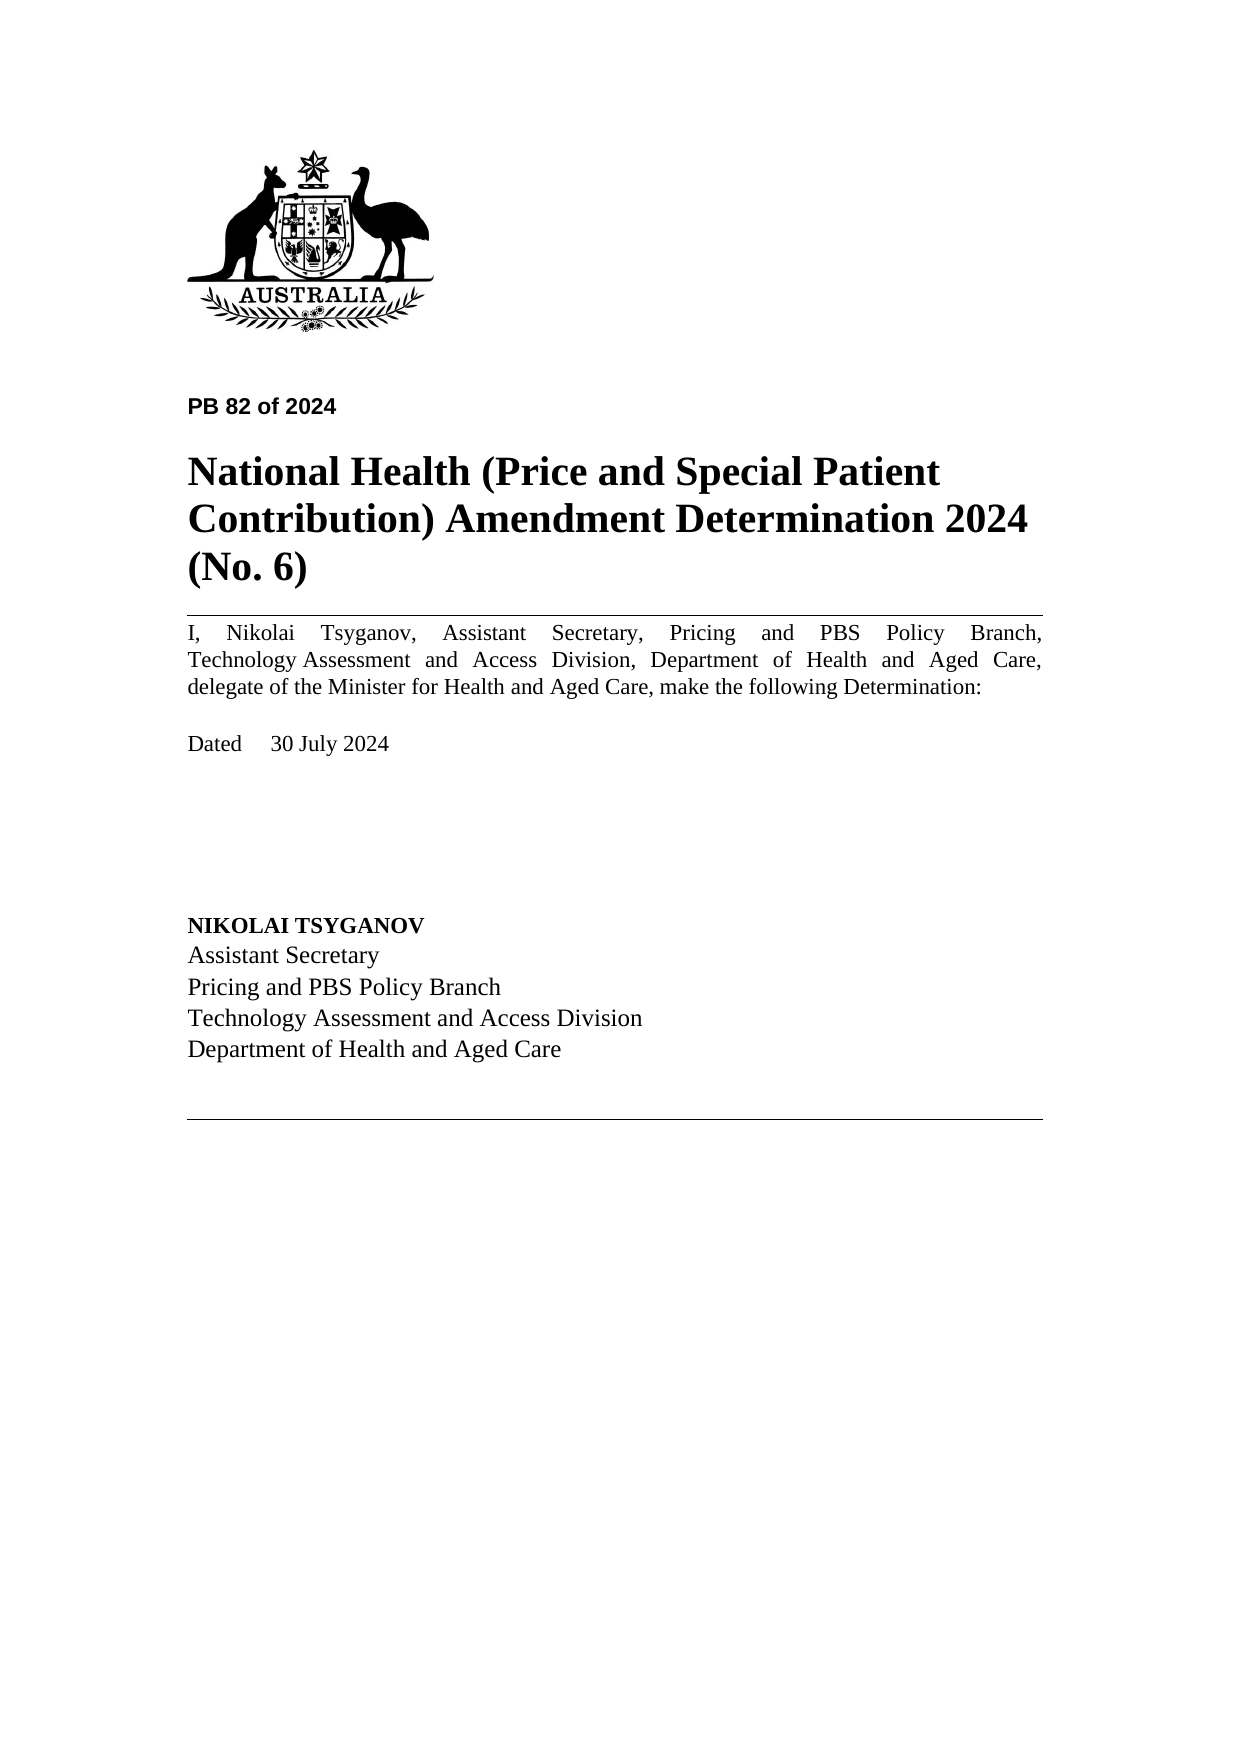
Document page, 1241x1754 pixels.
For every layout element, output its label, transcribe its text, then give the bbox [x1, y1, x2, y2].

text Technology Assessment and Access Division [187, 1001, 1043, 1032]
text Assistant Secretary [187, 938, 1043, 969]
text National Health (Price and Special Patient Contribution) Amendment Determination 2024 (No. 6) [187, 446, 1053, 590]
text PB 82 of 2024 [187, 392, 1053, 419]
text Pricing and PBS Policy Branch [187, 969, 1043, 1001]
text Department of Health and Aged Care [187, 1032, 1043, 1063]
text I, Nikolai Tsyganov, Assistant Secretary, Pricing and PBS Policy Branch, Technology Assessment and Access Division, Department of Health and Aged Care, delegate of the Minister for Health and Aged Care, make the following Determination: [187, 616, 1043, 699]
text Dated 30 July 2024 [187, 730, 1012, 757]
text NIKOLAI TSYGANOV [187, 907, 1012, 938]
picture [187, 150, 434, 332]
